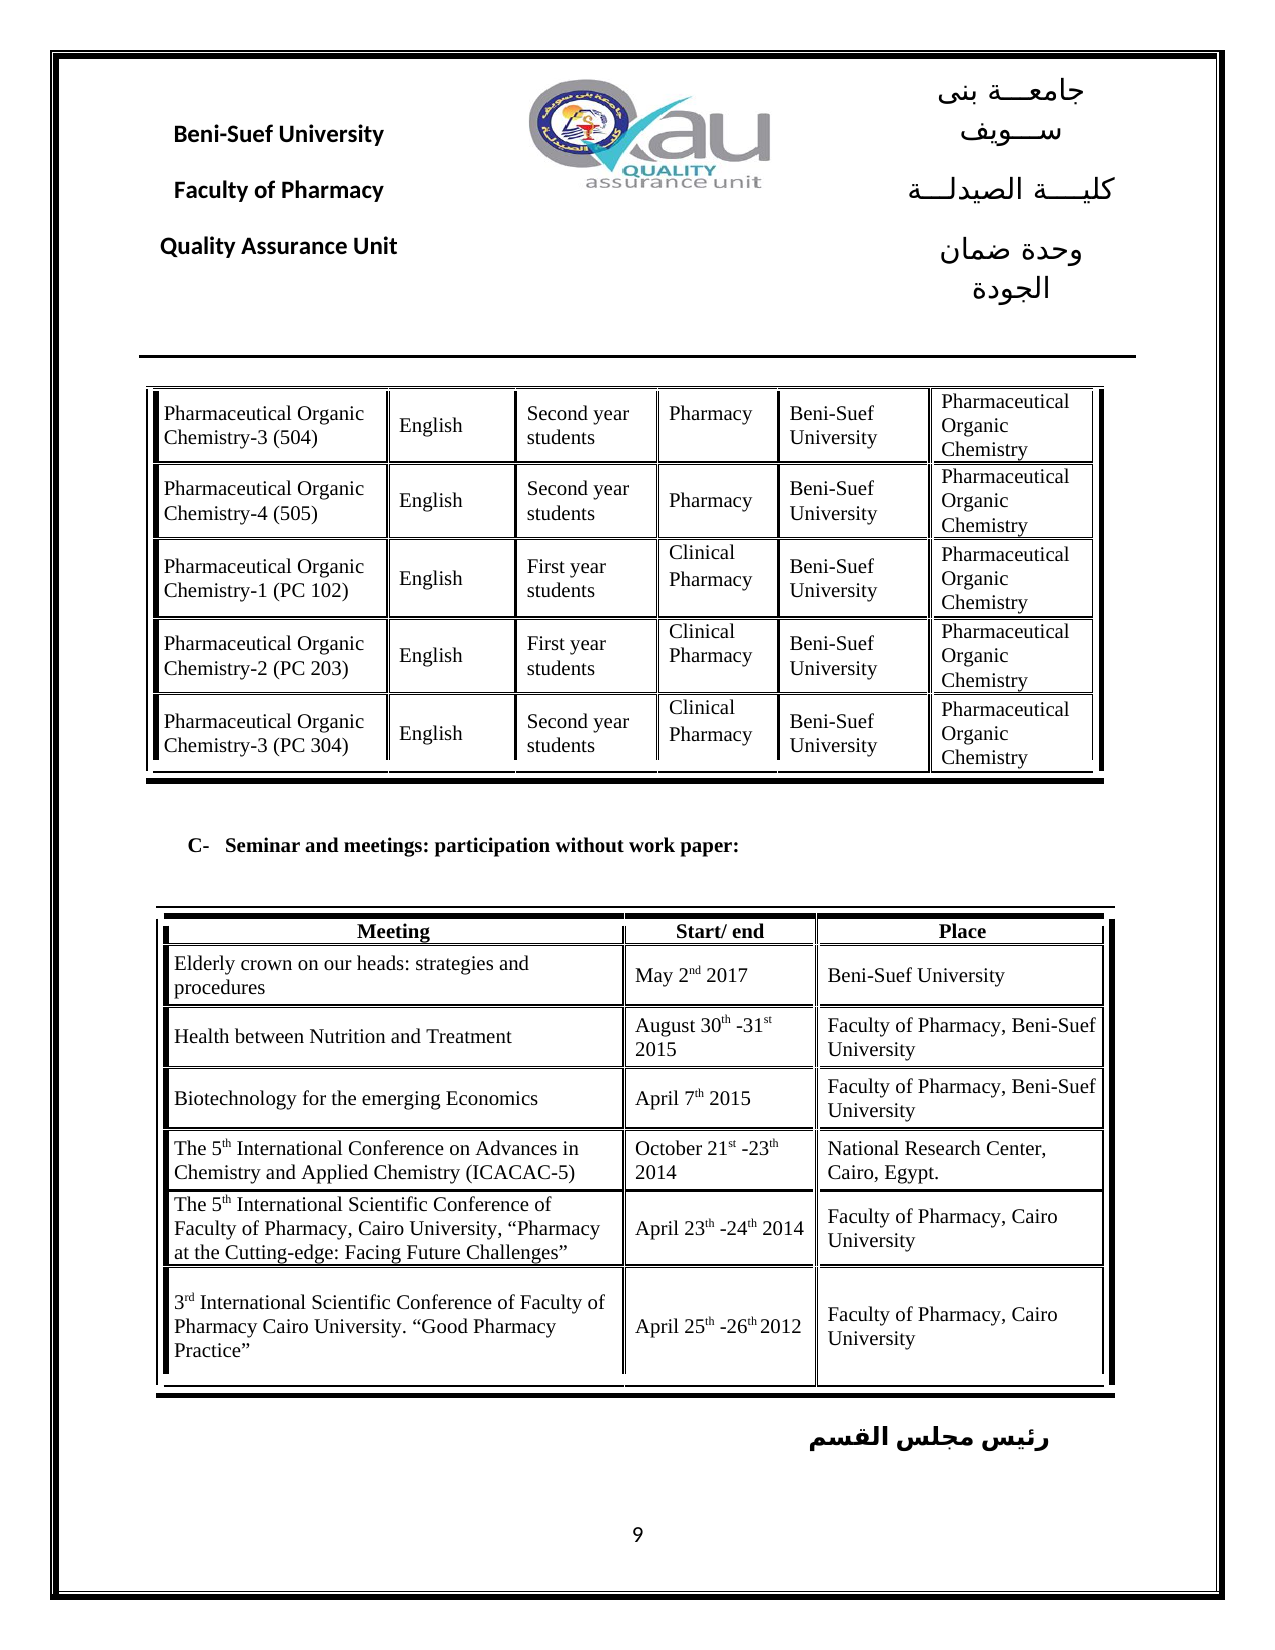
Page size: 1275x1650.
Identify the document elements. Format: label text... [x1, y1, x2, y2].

table_cell April 25th -26th 2012 [624, 1264, 815, 1385]
table_cell The 5th International Conference on Advances in Chemistry and Applied Chemistry (ICACAC-5) [169, 1131, 622, 1189]
table_cell Pharmaceutical Organic Chemistry [930, 387, 1098, 461]
table_cell Clinical Pharmacy [658, 695, 778, 771]
table_cell Beni-Suef University [778, 692, 930, 771]
table_cell April 23th -24th 2014 [626, 1189, 815, 1264]
table_cell First year students [517, 620, 656, 692]
table_cell English [390, 540, 514, 616]
table_cell Faculty of Pharmacy, Beni-Suef University [818, 1004, 1103, 1066]
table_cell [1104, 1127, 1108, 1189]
table_cell May 2nd 2017 [624, 943, 816, 1004]
table_header Meeting [163, 914, 624, 943]
table_cell English [388, 695, 515, 771]
table_cell Pharmaceutical Organic Chemistry-2 (PC 203) [159, 620, 386, 692]
table_cell Elderly crown on our heads: strategies and procedures [169, 946, 622, 1004]
table_cell Pharmaceutical Organic Chemistry-3 (504) [152, 387, 388, 461]
table_cell Clinical Pharmacy [659, 540, 777, 616]
table_cell Health between Nutrition and Treatment [169, 1008, 622, 1066]
table_cell Beni-Suef University [780, 616, 929, 692]
table_cell October 21st -23th 2014 [626, 1127, 815, 1189]
table_cell Pharmaceutical Organic Chemistry-4 (505) [159, 465, 386, 537]
picture [528, 73, 776, 227]
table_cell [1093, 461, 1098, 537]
table_cell Pharmacy [659, 465, 777, 537]
table_cell English [388, 389, 515, 461]
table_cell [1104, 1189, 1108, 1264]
table_cell Pharmaceutical Organic Chemistry [930, 692, 1098, 771]
table_cell Second year students [515, 389, 658, 461]
subtitle رئيس مجلس القسم [179, 1422, 1125, 1451]
table_cell Pharmaceutical Organic Chemistry [930, 537, 1098, 616]
table_cell Pharmaceutical Organic Chemistry [932, 461, 1092, 537]
table_cell Pharmaceutical Organic Chemistry-1 (PC 102) [159, 540, 386, 616]
table_cell Pharmacy [658, 387, 778, 461]
table_cell Biotechnology for the emerging Economics [169, 1069, 622, 1127]
table_header Place [816, 908, 1108, 943]
table_cell Beni-Suef University [780, 461, 929, 537]
table_header Start/ end [624, 914, 815, 943]
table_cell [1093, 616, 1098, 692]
table_cell Faculty of Pharmacy, Cairo University [818, 1264, 1108, 1385]
table_cell English [390, 620, 514, 692]
table_cell First year students [517, 540, 656, 616]
table_cell April 7th 2015 [624, 1066, 816, 1127]
table_cell Pharmaceutical Organic Chemistry [932, 616, 1092, 692]
table_cell Beni-Suef University [778, 537, 930, 616]
table_cell The 5th International Scientific Conference of Faculty of Pharmacy, Cairo University, “Pharmacy at the Cutting-edge: Facing Future Challenges” [169, 1192, 622, 1264]
table_cell 3rd International Scientific Conference of Faculty of Pharmacy Cairo University. “Good Pharmacy Practice” [163, 1268, 624, 1385]
table_cell August 30th -31st 2015 [626, 1004, 815, 1066]
table_cell Pharmaceutical Organic Chemistry-3 (PC 304) [152, 692, 388, 771]
table_cell Clinical Pharmacy [659, 620, 777, 692]
table_cell Second year students [515, 695, 658, 771]
table_cell Beni-Suef University [778, 389, 928, 461]
table_cell English [390, 465, 514, 537]
table_cell Beni-Suef University [816, 943, 1108, 1004]
table_cell Faculty of Pharmacy, Beni-Suef University [816, 1066, 1108, 1127]
table_cell Faculty of Pharmacy, Cairo University [818, 1189, 1102, 1264]
table_cell Second year students [517, 465, 656, 537]
subtitle Seminar and meetings: participation without work paper: [187, 833, 1125, 857]
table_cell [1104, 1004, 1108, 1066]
table_cell National Research Center, Cairo, Egypt. [818, 1127, 1103, 1189]
